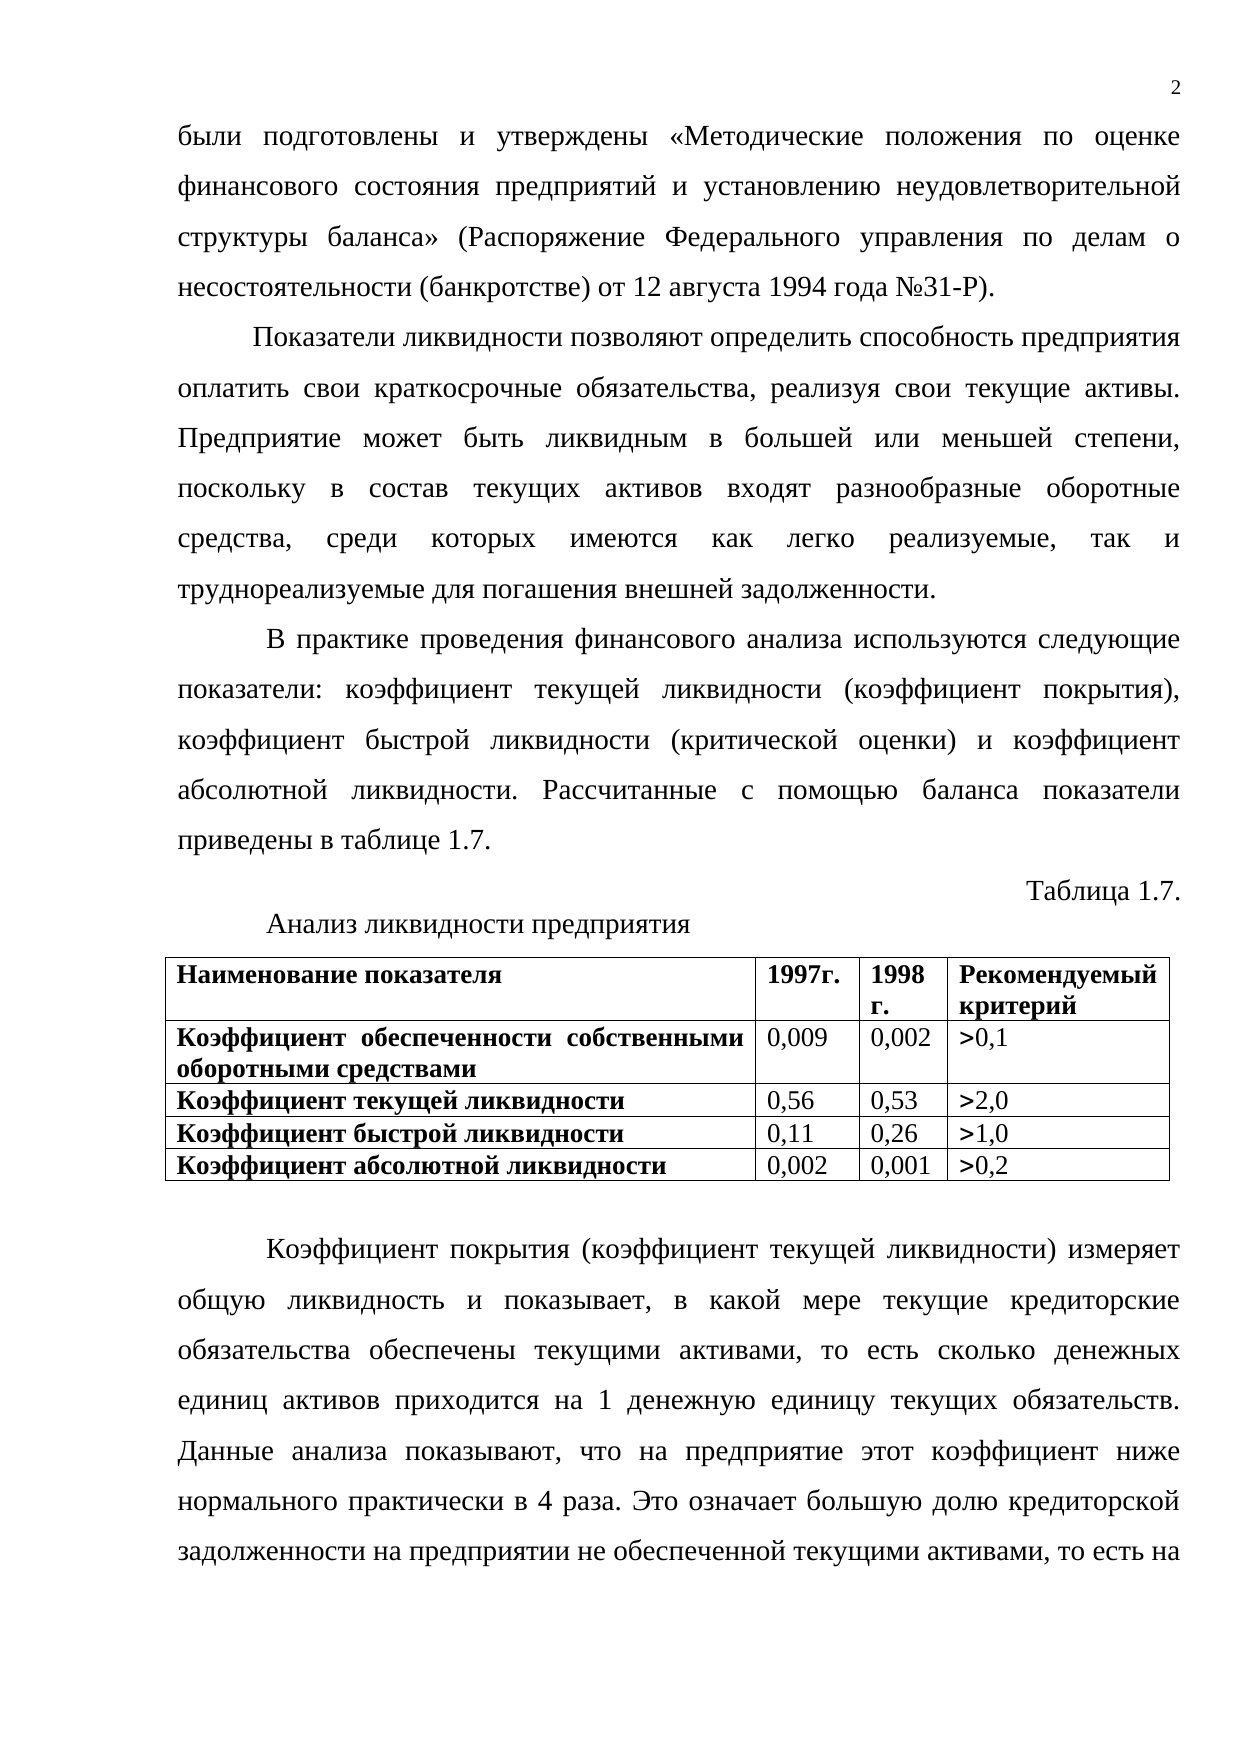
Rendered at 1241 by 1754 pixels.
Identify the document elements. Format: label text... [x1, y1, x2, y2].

table_header 1997г. [756, 958, 859, 1020]
text Таблица 1.7. [177, 873, 1181, 906]
table_cell 0,009 [756, 1021, 859, 1083]
table_header Рекомендуемый критерий [948, 958, 1169, 1020]
table_cell Коэффициент обеспеченности собственными оборотными средствами [166, 1021, 755, 1083]
table_cell 0,1 [948, 1021, 1169, 1083]
text Анализ ликвидности предприятия [177, 906, 1181, 940]
table_cell Коэффициент текущей ликвидности [166, 1084, 755, 1116]
table_header Наименование показателя [166, 958, 755, 1020]
table_cell 0,11 [756, 1117, 859, 1148]
table_cell 0,002 [860, 1021, 947, 1083]
text Показатели ликвидности позволяют определить способность предприятия оплатить свои краткосрочные обязательства, реализуя свои текущие активы. Предприятие может быть ликвидным в большей или меньшей степени, поскольку в состав текущих активов входят разнообразные оборотные средства, среди которых имеются как легко реализуемые, так и труднореализуемые для погашения внешней задолженности. [177, 319, 1181, 604]
table_cell 0,2 [948, 1149, 1169, 1180]
table_cell 2,0 [948, 1084, 1169, 1116]
table_cell 0,001 [860, 1149, 947, 1180]
table_cell 1,0 [948, 1117, 1169, 1148]
table_cell 0,56 [756, 1084, 859, 1116]
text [177, 1232, 1181, 1567]
table_header 1998г. [860, 958, 947, 1020]
table_cell 0,26 [860, 1117, 947, 1148]
table_cell Коэффициент быстрой ликвидности [166, 1117, 755, 1148]
text В практике проведения финансового анализа используются следующие показатели: коэффициент текущей ликвидности (коэффициент покрытия), коэффициент быстрой ликвидности (критической оценки) и коэффициент абсолютной ликвидности. Рассчитанные с помощью баланса показатели приведены в таблице 1.7. [177, 621, 1181, 856]
table_cell 0,53 [860, 1084, 947, 1116]
table_cell Коэффициент абсолютной ликвидности [166, 1149, 755, 1180]
table_cell 0,002 [756, 1149, 859, 1180]
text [177, 118, 1181, 303]
